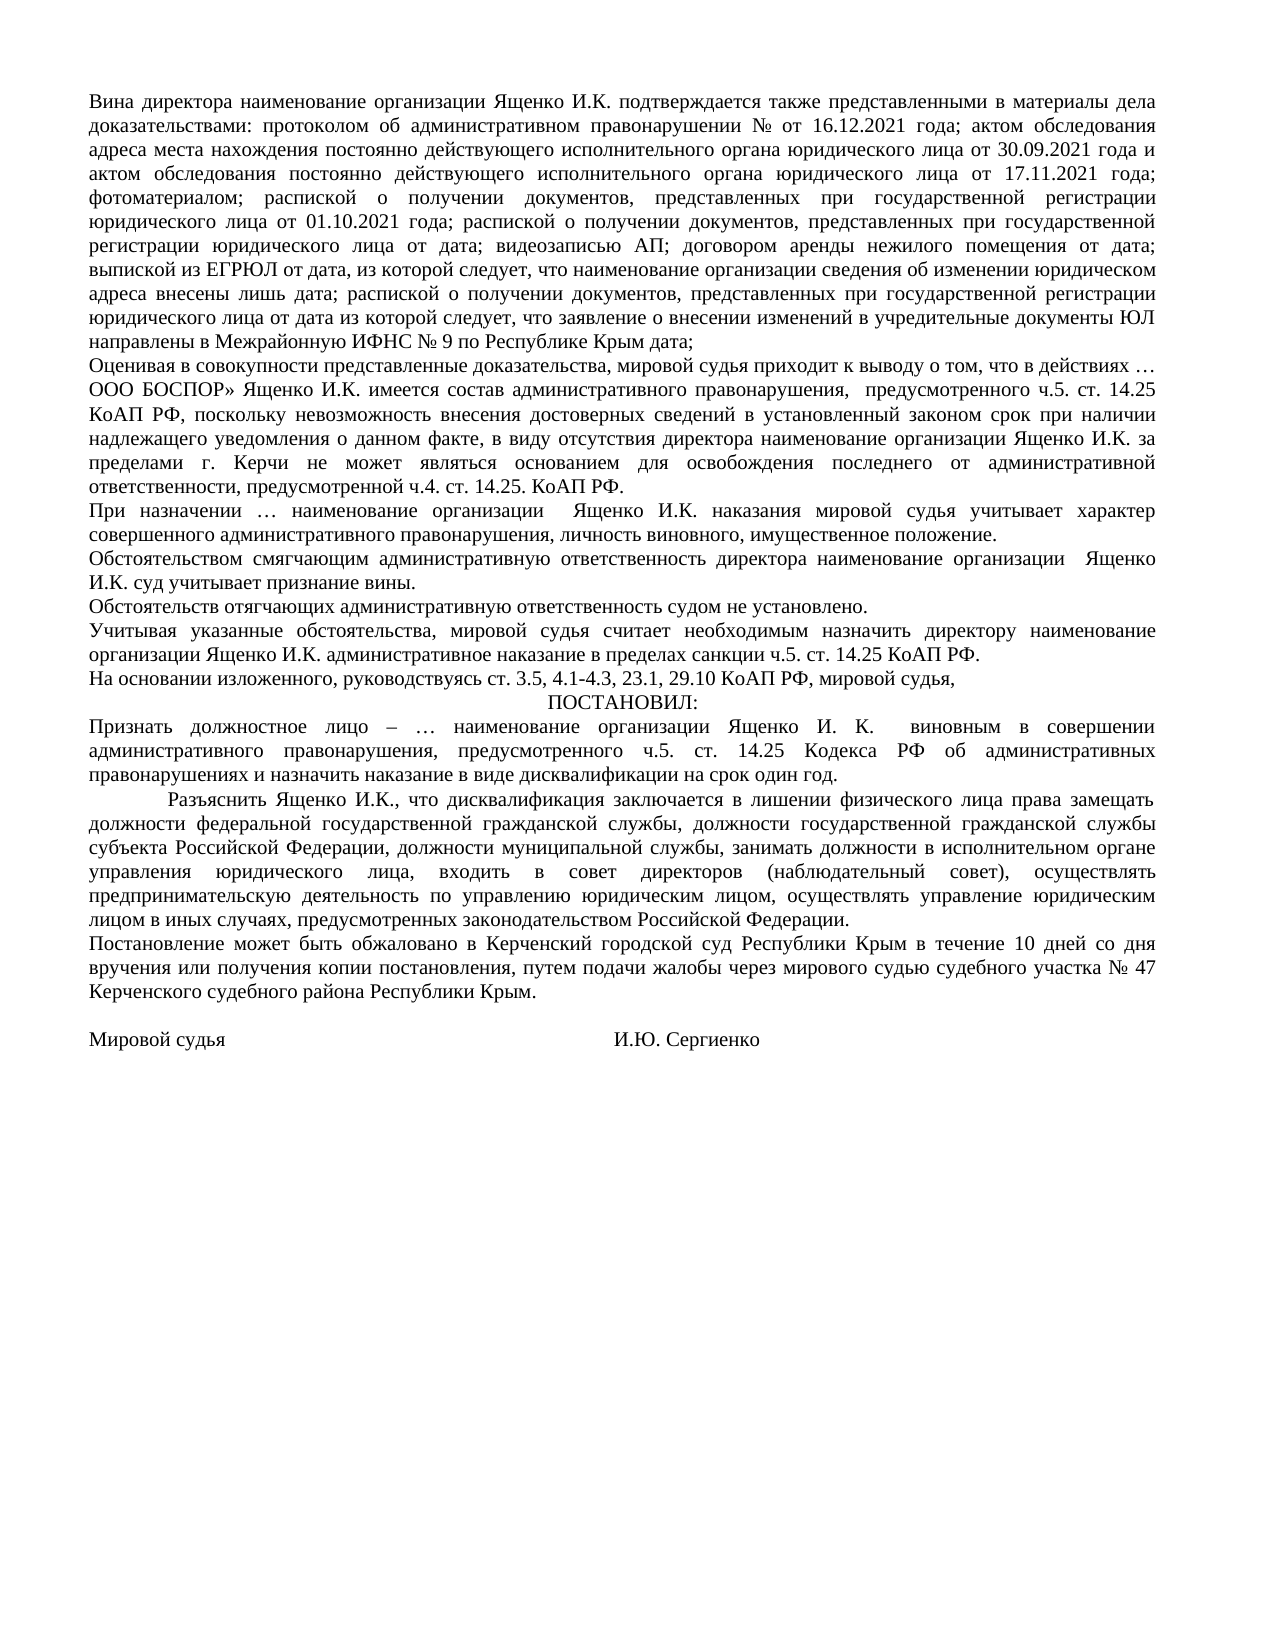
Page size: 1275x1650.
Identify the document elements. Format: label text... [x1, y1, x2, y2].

text Мировой судья И.Ю. Сергиенко [89, 1027, 1157, 1051]
text ПОСТАНОВИЛ: [89, 690, 1157, 714]
text Вина директора наименование организации Ященко И.К. подтверждается также представленными в материалы дела доказательствами: протоколом об административном правонарушении № от 16.12.2021 года; актом обследования адреса места нахождения постоянно действующего исполнительного органа юридического лица от 30.09.2021 года и актом обследования постоянно действующего исполнительного органа юридического лица от 17.11.2021 года; фотоматериалом; распиской о получении документов, представленных при государственной регистрации юридического лица от 01.10.2021 года; распиской о получении документов, представленных при государственной регистрации юридического лица от дата; видеозаписью АП; договором аренды нежилого помещения от дата; выпиской из ЕГРЮЛ от дата, из которой следует, что наименование организации сведения об изменении юридическом адреса внесены лишь дата; распиской о получении документов, представленных при государственной регистрации юридического лица от дата из которой следует, что заявление о внесении изменений в учредительные документы ЮЛ направлены в Межрайонную ИФНС № 9 по Республике Крым дата; [89, 89, 1157, 353]
text Оценивая в совокупности представленные доказательства, мировой судья приходит к выводу о том, что в действиях … ООО БОСПОР» Ященко И.К. имеется состав административного правонарушения, предусмотренного ч.5. ст. 14.25 КоАП РФ, поскольку невозможность внесения достоверных сведений в установленный законом срок при наличии надлежащего уведомления о данном факте, в виду отсутствия директора наименование организации Ященко И.К. за пределами г. Керчи не может являться основанием для освобождения последнего от административной ответственности, предусмотренной ч.4. ст. 14.25. КоАП РФ. [89, 353, 1157, 498]
text Признать должностное лицо – … наименование организации Ященко И. К. виновным в совершении административного правонарушения, предусмотренного ч.5. ст. 14.25 Кодекса РФ об административных правонарушениях и назначить наказание в виде дисквалификации на срок один год. [89, 714, 1157, 786]
text Обстоятельством смягчающим административную ответственность директора наименование организации Ященко И.К. суд учитывает признание вины. [89, 546, 1157, 594]
text Постановление может быть обжаловано в Керченский городской суд Республики Крым в течение 10 дней со дня вручения или получения копии постановления, путем подачи жалобы через мирового судью судебного участка № 47 Керченского судебного района Республики Крым. [89, 931, 1157, 1003]
text При назначении … наименование организации Ященко И.К. наказания мировой судья учитывает характер совершенного административного правонарушения, личность виновного, имущественное положение. [89, 498, 1157, 546]
text Учитывая указанные обстоятельства, мировой судья считает необходимым назначить директору наименование организации Ященко И.К. административное наказание в пределах санкции ч.5. ст. 14.25 КоАП РФ. [89, 618, 1157, 666]
text Обстоятельств отягчающих административную ответственность судом не установлено. [89, 594, 1157, 618]
text Разъяснить Ященко И.К., что дисквалификация заключается в лишении физического лица права замещать должности федеральной государственной гражданской службы, должности государственной гражданской службы субъекта Российской Федерации, должности муниципальной службы, занимать должности в исполнительном органе управления юридического лица, входить в совет директоров (наблюдательный совет), осуществлять предпринимательскую деятельность по управлению юридическим лицом, осуществлять управление юридическим лицом в иных случаях, предусмотренных законодательством Российской Федерации. [89, 786, 1157, 931]
text На основании изложенного, руководствуясь ст. 3.5, 4.1-4.3, 23.1, 29.10 КоАП РФ, мировой судья, [89, 666, 1157, 690]
